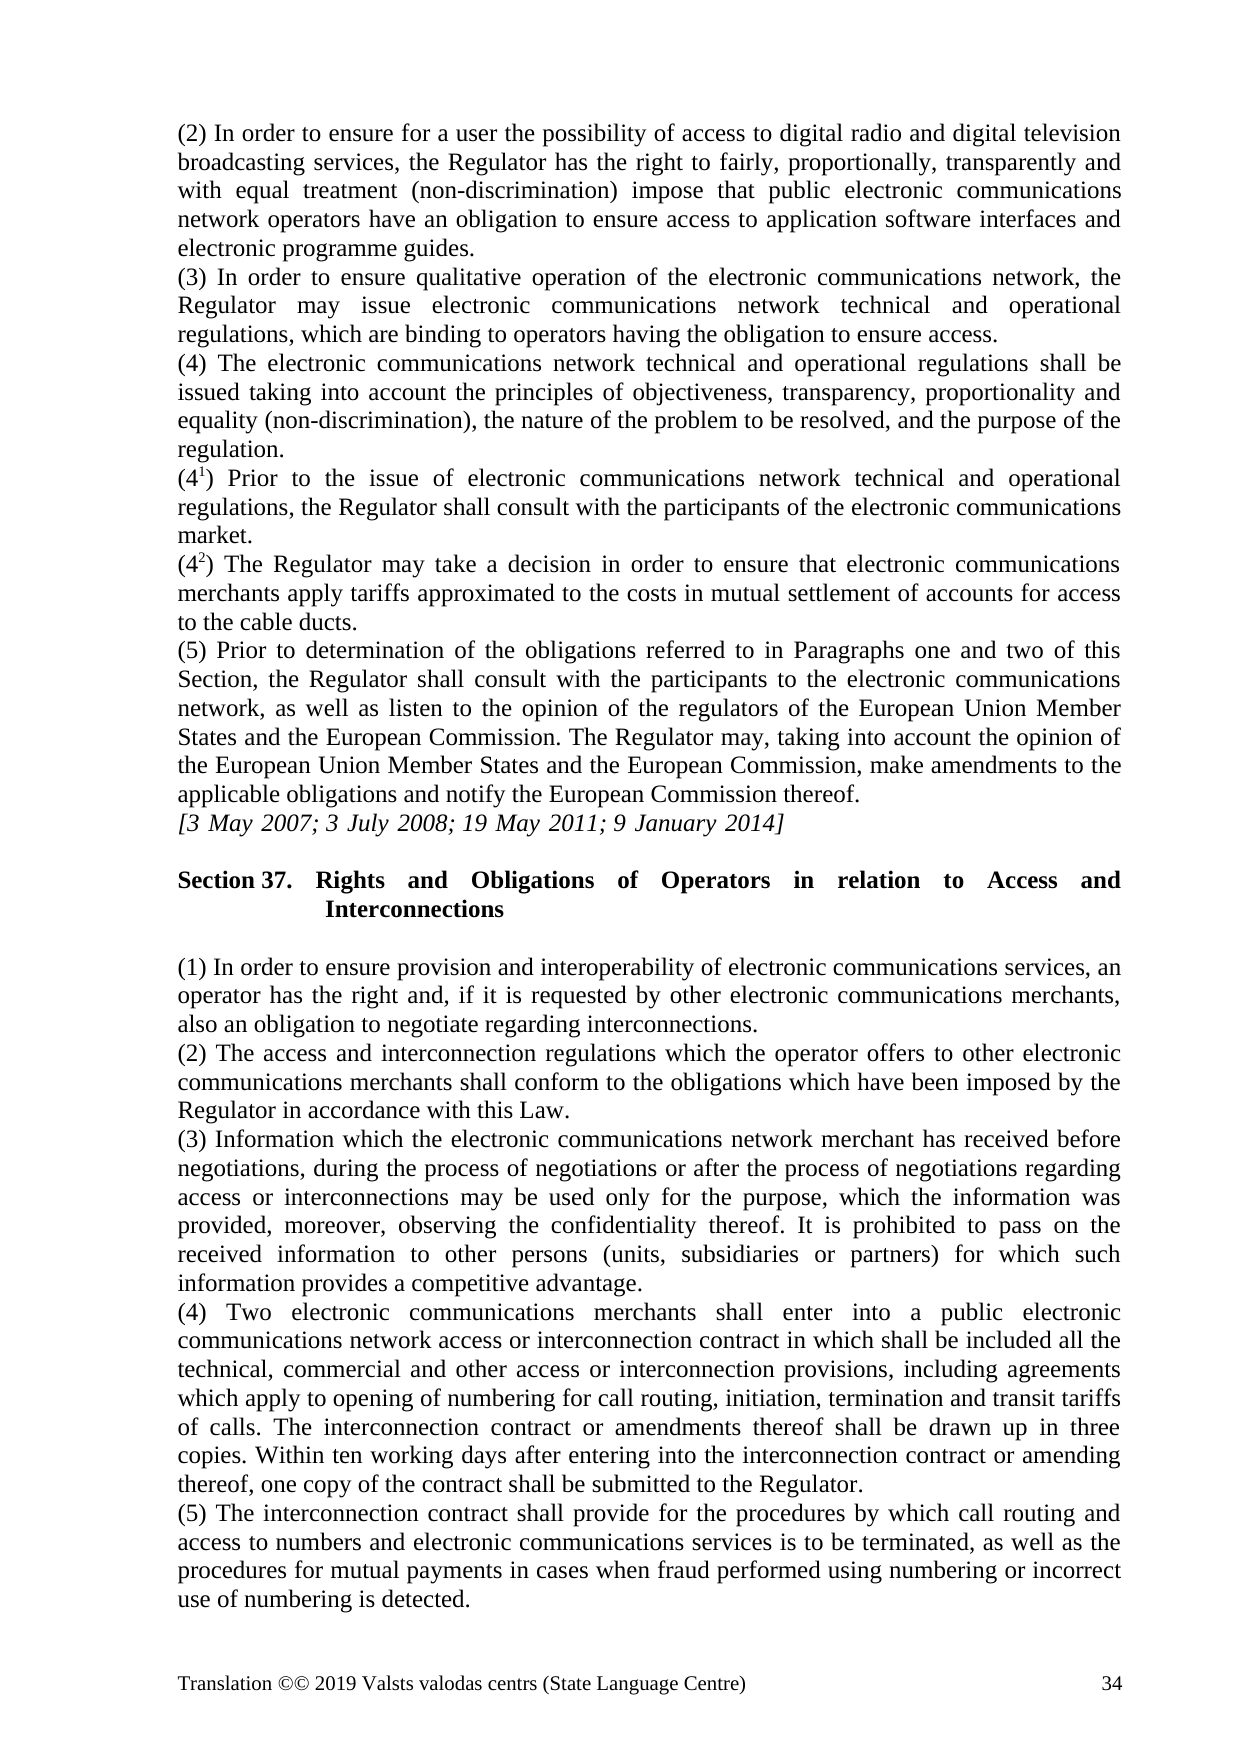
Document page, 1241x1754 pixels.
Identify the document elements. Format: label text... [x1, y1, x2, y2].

text (2) In order to ensure for a user the possibility of access to digital radio and digital television broadcasting services, the Regulator has the right to fairly, proportionally, transparently and with equal treatment (non-discrimination) impose that public electronic communications network operators have an obligation to ensure access to application software interfaces and electronic programme guides. [177, 118, 1122, 262]
text (5) Prior to determination of the obligations referred to in Paragraphs one and two of this Section, the Regulator shall consult with the participants to the electronic communications network, as well as listen to the opinion of the regulators of the European Union Member States and the European Commission. The Regulator may, taking into account the opinion of the European Union Member States and the European Commission, make amendments to the applicable obligations and notify the European Commission thereof. [177, 636, 1122, 808]
text (5) The interconnection contract shall provide for the procedures by which call routing and access to numbers and electronic communications services is to be terminated, as well as the procedures for mutual payments in cases when fraud performed using numbering or incorrect use of numbering is detected. [177, 1498, 1122, 1613]
text (3) Information which the electronic communications network merchant has received before negotiations, during the process of negotiations or after the process of negotiations regarding access or interconnections may be used only for the purpose, which the information was provided, moreover, observing the confidentiality thereof. It is prohibited to pass on the received information to other persons (units, subsidiaries or partners) for which such information provides a competitive advantage. [177, 1124, 1122, 1297]
text [3 May 2007; 3 July 2008; 19 May 2011; 9 January 2014] [177, 808, 1122, 837]
text (41) Prior to the issue of electronic communications network technical and operational regulations, the Regulator shall consult with the participants of the electronic communications market. [177, 463, 1122, 549]
text Section 37. Rights and Obligations of Operators in relation to Access and Interconnections [177, 866, 1122, 923]
text (1) In order to ensure provision and interoperability of electronic communications services, an operator has the right and, if it is requested by other electronic communications merchants, also an obligation to negotiate regarding interconnections. [177, 952, 1122, 1038]
text (3) In order to ensure qualitative operation of the electronic communications network, the Regulator may issue electronic communications network technical and operational regulations, which are binding to operators having the obligation to ensure access. [177, 262, 1122, 348]
text (4) The electronic communications network technical and operational regulations shall be issued taking into account the principles of objectiveness, transparency, proportionality and equality (non-discrimination), the nature of the problem to be resolved, and the purpose of the regulation. [177, 348, 1122, 463]
text (4) Two electronic communications merchants shall enter into a public electronic communications network access or interconnection contract in which shall be included all the technical, commercial and other access or interconnection provisions, including agreements which apply to opening of numbering for call routing, initiation, termination and transit tariffs of calls. The interconnection contract or amendments thereof shall be drawn up in three copies. Within ten working days after entering into the interconnection contract or amending thereof, one copy of the contract shall be submitted to the Regulator. [177, 1297, 1122, 1498]
text (42) The Regulator may take a decision in order to ensure that electronic communications merchants apply tariffs approximated to the costs in mutual settlement of accounts for access to the cable ducts. [177, 549, 1122, 636]
text (2) The access and interconnection regulations which the operator offers to other electronic communications merchants shall conform to the obligations which have been imposed by the Regulator in accordance with this Law. [177, 1038, 1122, 1124]
